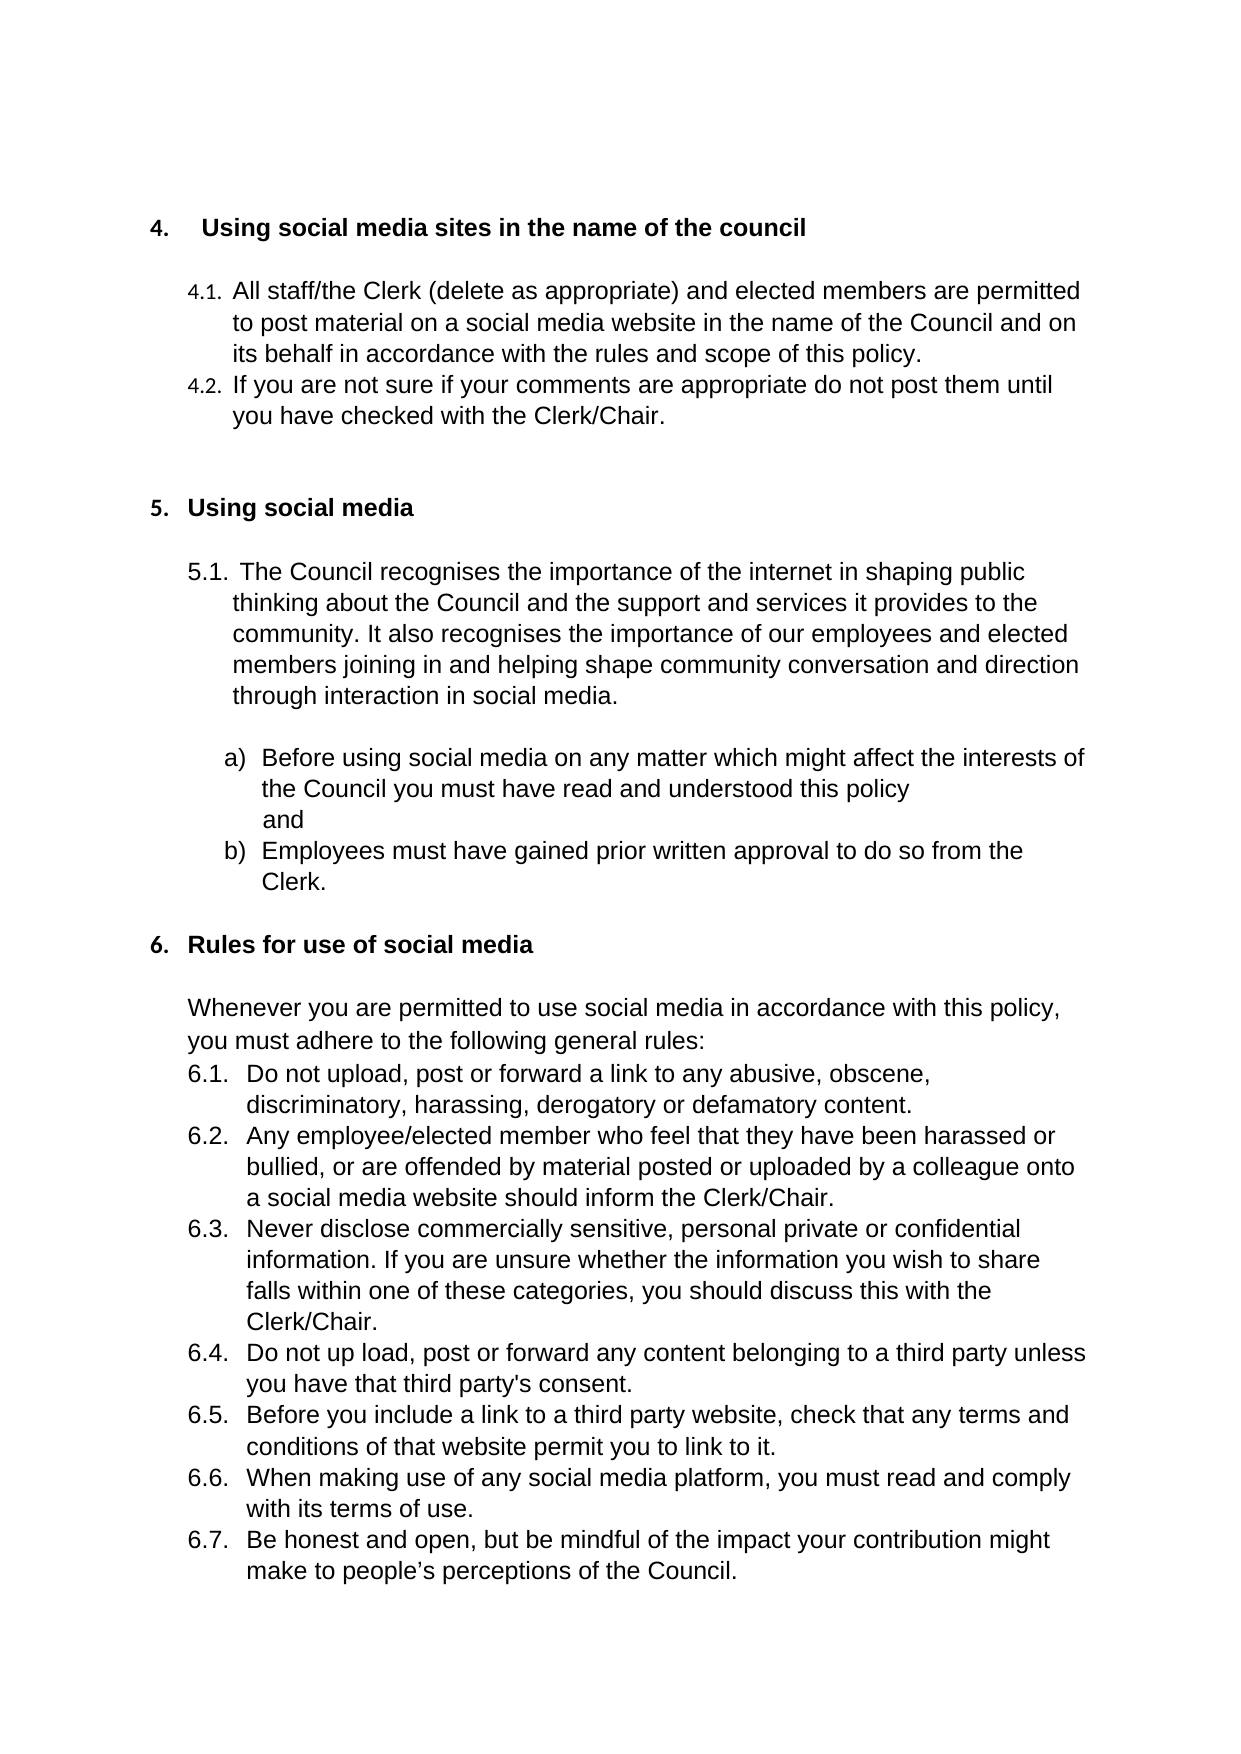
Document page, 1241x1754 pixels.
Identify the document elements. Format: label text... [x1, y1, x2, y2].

list Using social media [150, 492, 1090, 523]
list If you are not sure if your comments are appropriate do not post them until you have checked with the Clerk/Chair. [187, 369, 1090, 430]
list Using social media sites in the name of the council [150, 212, 1090, 243]
list When making use of any social media platform, you must read and comply [187, 1462, 1090, 1491]
list bullied, or are offended by material posted or uploaded by a colleague onto [232, 1152, 1090, 1181]
list Be honest and open, but be mindful of the impact your contribution might [187, 1524, 1090, 1553]
list falls within one of these categories, you should discuss this with the [232, 1276, 1090, 1305]
list information. If you are unsure whether the information you wish to share [232, 1245, 1090, 1274]
list discriminatory, harassing, derogatory or defamatory content. [232, 1090, 1090, 1119]
list Do not up load, post or forward any content belonging to a third party unless [187, 1338, 1090, 1367]
text Whenever you are permitted to use social media in accordance with this policy, you must adhere to the following general rules: [187, 993, 1090, 1055]
list Do not upload, post or forward a link to any abusive, obscene, [187, 1059, 1090, 1088]
list Clerk/Chair. [232, 1307, 1090, 1336]
list and [262, 805, 1090, 833]
list Before you include a link to a third party website, check that any terms and [187, 1400, 1090, 1429]
list you have that third party's consent. [232, 1369, 1090, 1398]
list a social media website should inform the Clerk/Chair. [232, 1183, 1090, 1212]
list Rules for use of social media [150, 929, 1090, 959]
list Employees must have gained prior written approval to do so from the Clerk. [224, 836, 1090, 896]
list with its terms of use. [232, 1493, 1090, 1522]
list Before using social media on any matter which might affect the interests of the Council you must have read and understood this policy [224, 743, 1090, 802]
list conditions of that website permit you to link to it. [232, 1431, 1090, 1460]
list Never disclose commercially sensitive, personal private or confidential [187, 1214, 1090, 1243]
list The Council recognises the importance of the internet in shaping public thinking about the Council and the support and services it provides to the community. It also recognises the importance of our employees and elected members joining in and helping shape community conversation and direction through interaction in social media. [187, 556, 1090, 709]
list Any employee/elected member who feel that they have been harassed or [187, 1121, 1090, 1150]
list make to people’s perceptions of the Council. [232, 1556, 1090, 1584]
list All staff/the Clerk (delete as appropriate) and elected members are permitted to post material on a social media website in the name of the Council and on its behalf in accordance with the rules and scope of this policy. [187, 276, 1090, 367]
